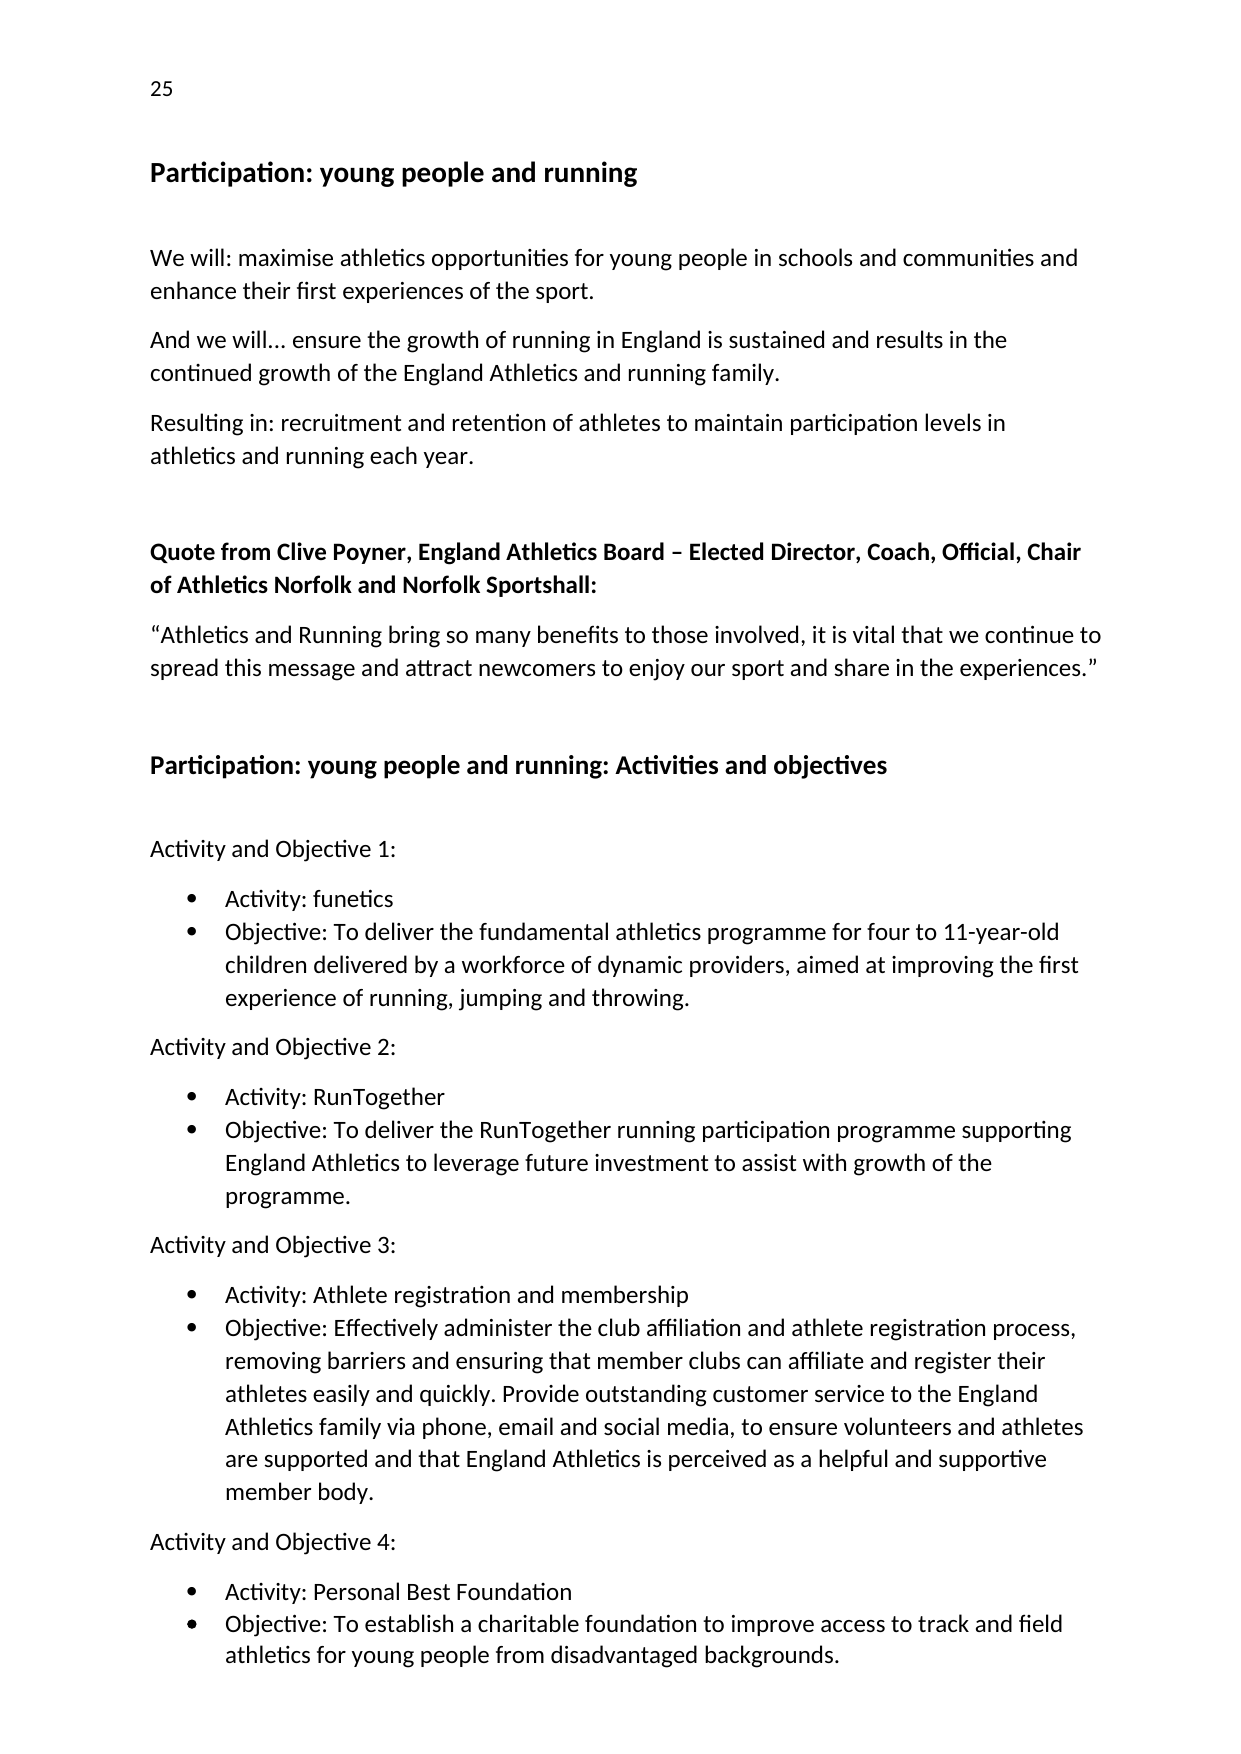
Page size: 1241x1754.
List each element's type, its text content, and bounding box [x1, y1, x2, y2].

text Resulting in: recruitment and retention of athletes to maintain participation levels in athletics and running each year. [150, 407, 1090, 471]
text Activity and Objective 4: [150, 1526, 1090, 1557]
subtitle Participation: young people and running: Activities and objectives [150, 748, 1090, 781]
list Activity: Personal Best Foundation [187, 1576, 1090, 1606]
text “Athletics and Running bring so many benefits to those involved, it is vital that we continue to spread this message and attract newcomers to enjoy our sport and share in the experiences.” [150, 619, 1110, 682]
text And we will... ensure the growth of running in England is sustained and results in the continued growth of the England Athletics and running family. [150, 325, 1090, 388]
text Activity and Objective 3: [150, 1229, 1090, 1260]
text Activity and Objective 2: [150, 1032, 1090, 1062]
text We will: maximise athletics opportunities for young people in schools and communities and enhance their first experiences of the sport. [150, 242, 1090, 306]
list Objective: To deliver the fundamental athletics programme for four to 11-year-old children delivered by a workforce of dynamic providers, aimed at improving the first experience of running, jumping and throwing. [187, 916, 1090, 1012]
list Objective: Effectively administer the club affiliation and athlete registration process, removing barriers and ensuring that member clubs can affiliate and register their athletes easily and quickly. Provide outstanding customer service to the England Athletics family via phone, email and social media, to ensure volunteers and athletes are supported and that England Athletics is perceived as a helpful and supportive member body. [187, 1312, 1090, 1507]
text Activity and Objective 1: [150, 834, 1090, 864]
list Objective: To deliver the RunTogether running participation programme supporting England Athletics to leverage future investment to assist with growth of the programme. [187, 1114, 1090, 1210]
list Objective: To establish a charitable foundation to improve access to track and field athletics for young people from disadvantaged backgrounds. [187, 1609, 1090, 1670]
list Activity: funetics [187, 883, 1090, 914]
subtitle Participation: young people and running [150, 154, 1090, 190]
list Activity: RunTogether [187, 1081, 1090, 1112]
list Activity: Athlete registration and membership [187, 1279, 1090, 1309]
text Quote from Clive Poyner, England Athletics Board – Elected Director, Coach, Official, Chair of Athletics Norfolk and Norfolk Sportshall: [150, 537, 1090, 600]
